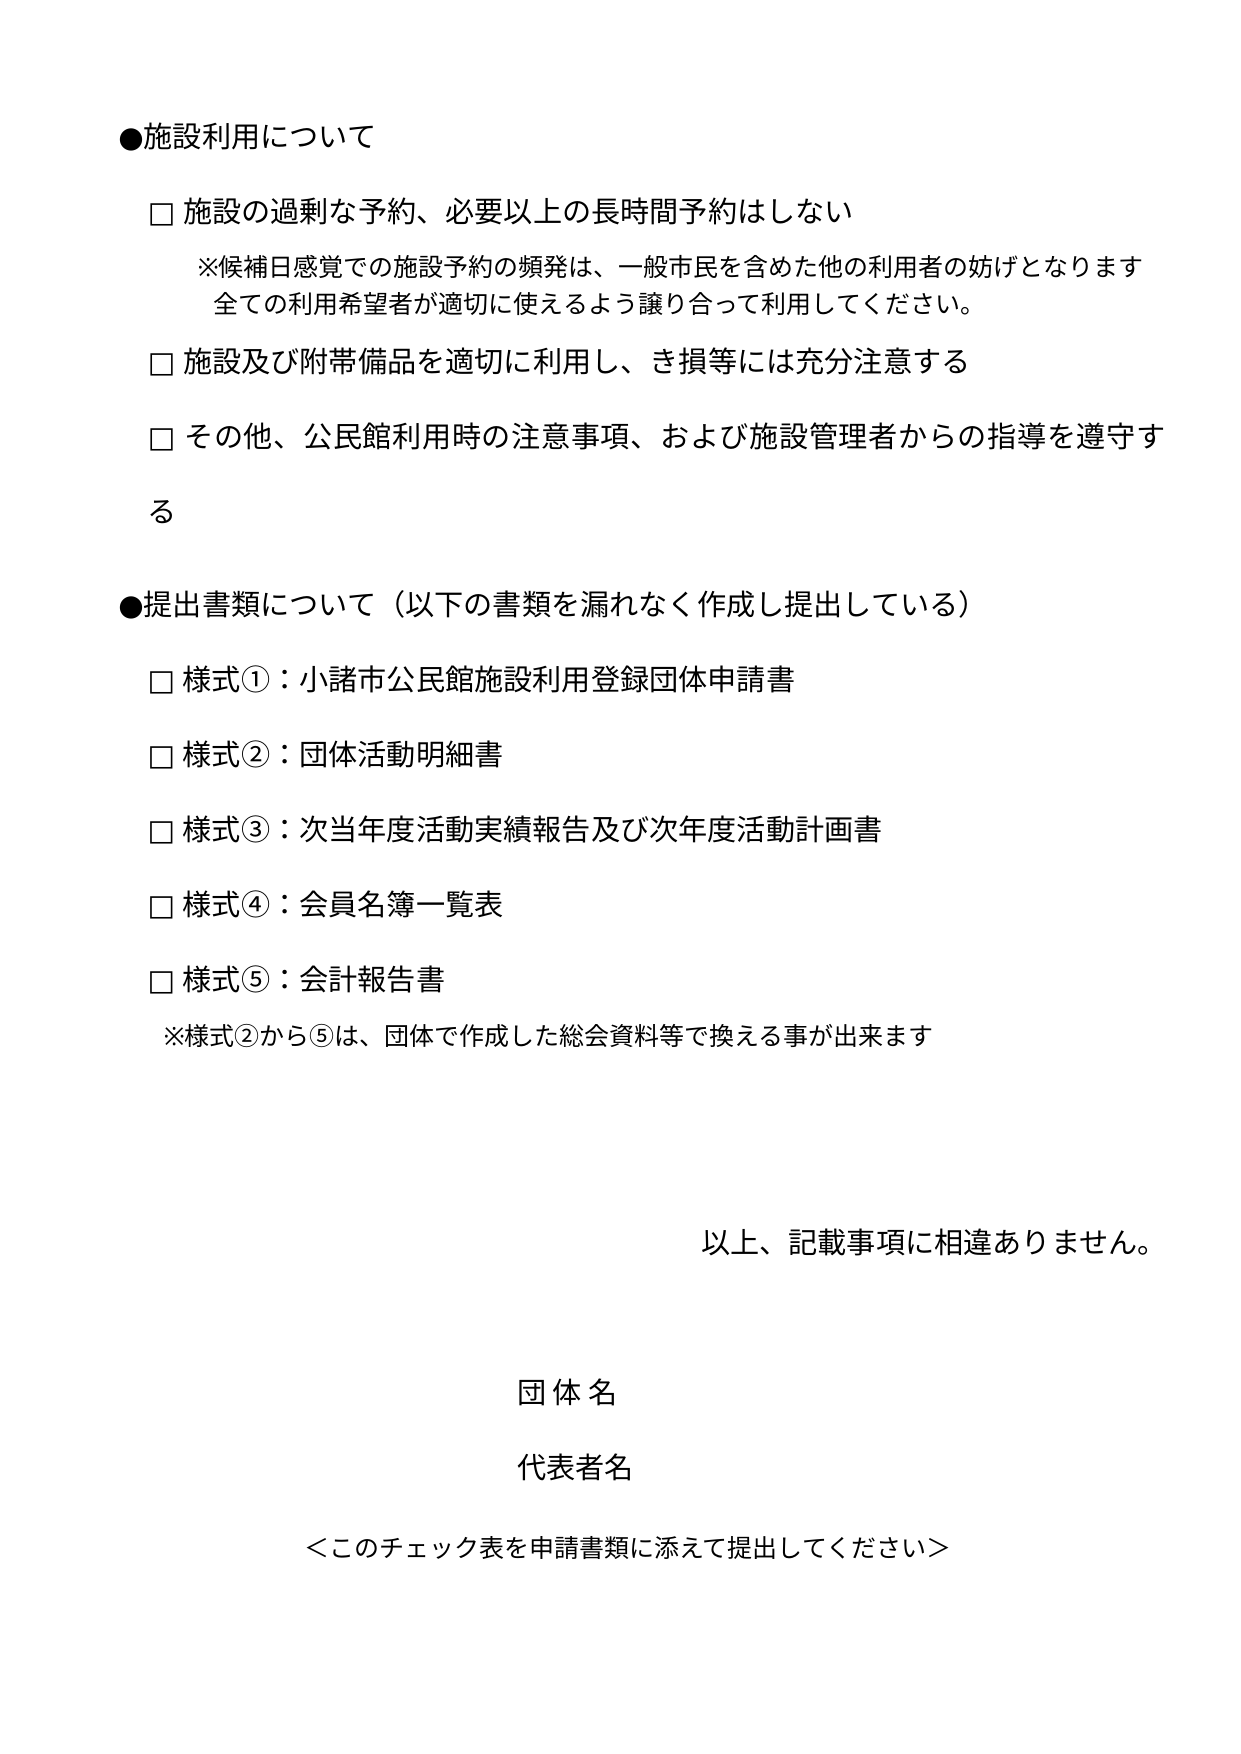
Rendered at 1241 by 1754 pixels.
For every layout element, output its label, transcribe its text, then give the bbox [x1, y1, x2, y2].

text □ 施設の過剰な予約、必要以上の長時間予約はしない [148, 172, 1167, 247]
text □ 様式④：会員名簿一覧表 [118, 866, 1167, 941]
text 以上、記載事項に相違ありません。 [118, 1203, 1167, 1278]
text ＜このチェック表を申請書類に添えて提出してください＞ [89, 1528, 1167, 1566]
text □ 様式①：小諸市公民館施設利用登録団体申請書 [118, 641, 1167, 716]
text 全ての利用希望者が適切に使えるよう譲り合って利用してください。 [89, 284, 1167, 322]
text ※候補日感覚での施設予約の頻発は、一般市民を含めた他の利用者の妨げとなります [148, 247, 1167, 284]
text 団 体 名 [517, 1353, 1167, 1428]
text □ 様式②：団体活動明細書 [118, 716, 1167, 791]
text □ その他、公民館利用時の注意事項、および施設管理者からの指導を遵守する [148, 397, 1167, 547]
text ●提出書類について（以下の書類を漏れなく作成し提出している） [118, 566, 1167, 641]
text ●施設利用について [118, 97, 1167, 172]
text □ 様式⑤：会計報告書 [118, 941, 1167, 1016]
text ※様式②から⑤は、団体で作成した総会資料等で換える事が出来ます [89, 1016, 1167, 1053]
text 代表者名 [517, 1428, 1167, 1503]
text □ 施設及び附帯備品を適切に利用し、き損等には充分注意する [148, 322, 1167, 397]
text □ 様式③：次当年度活動実績報告及び次年度活動計画書 [118, 791, 1167, 866]
